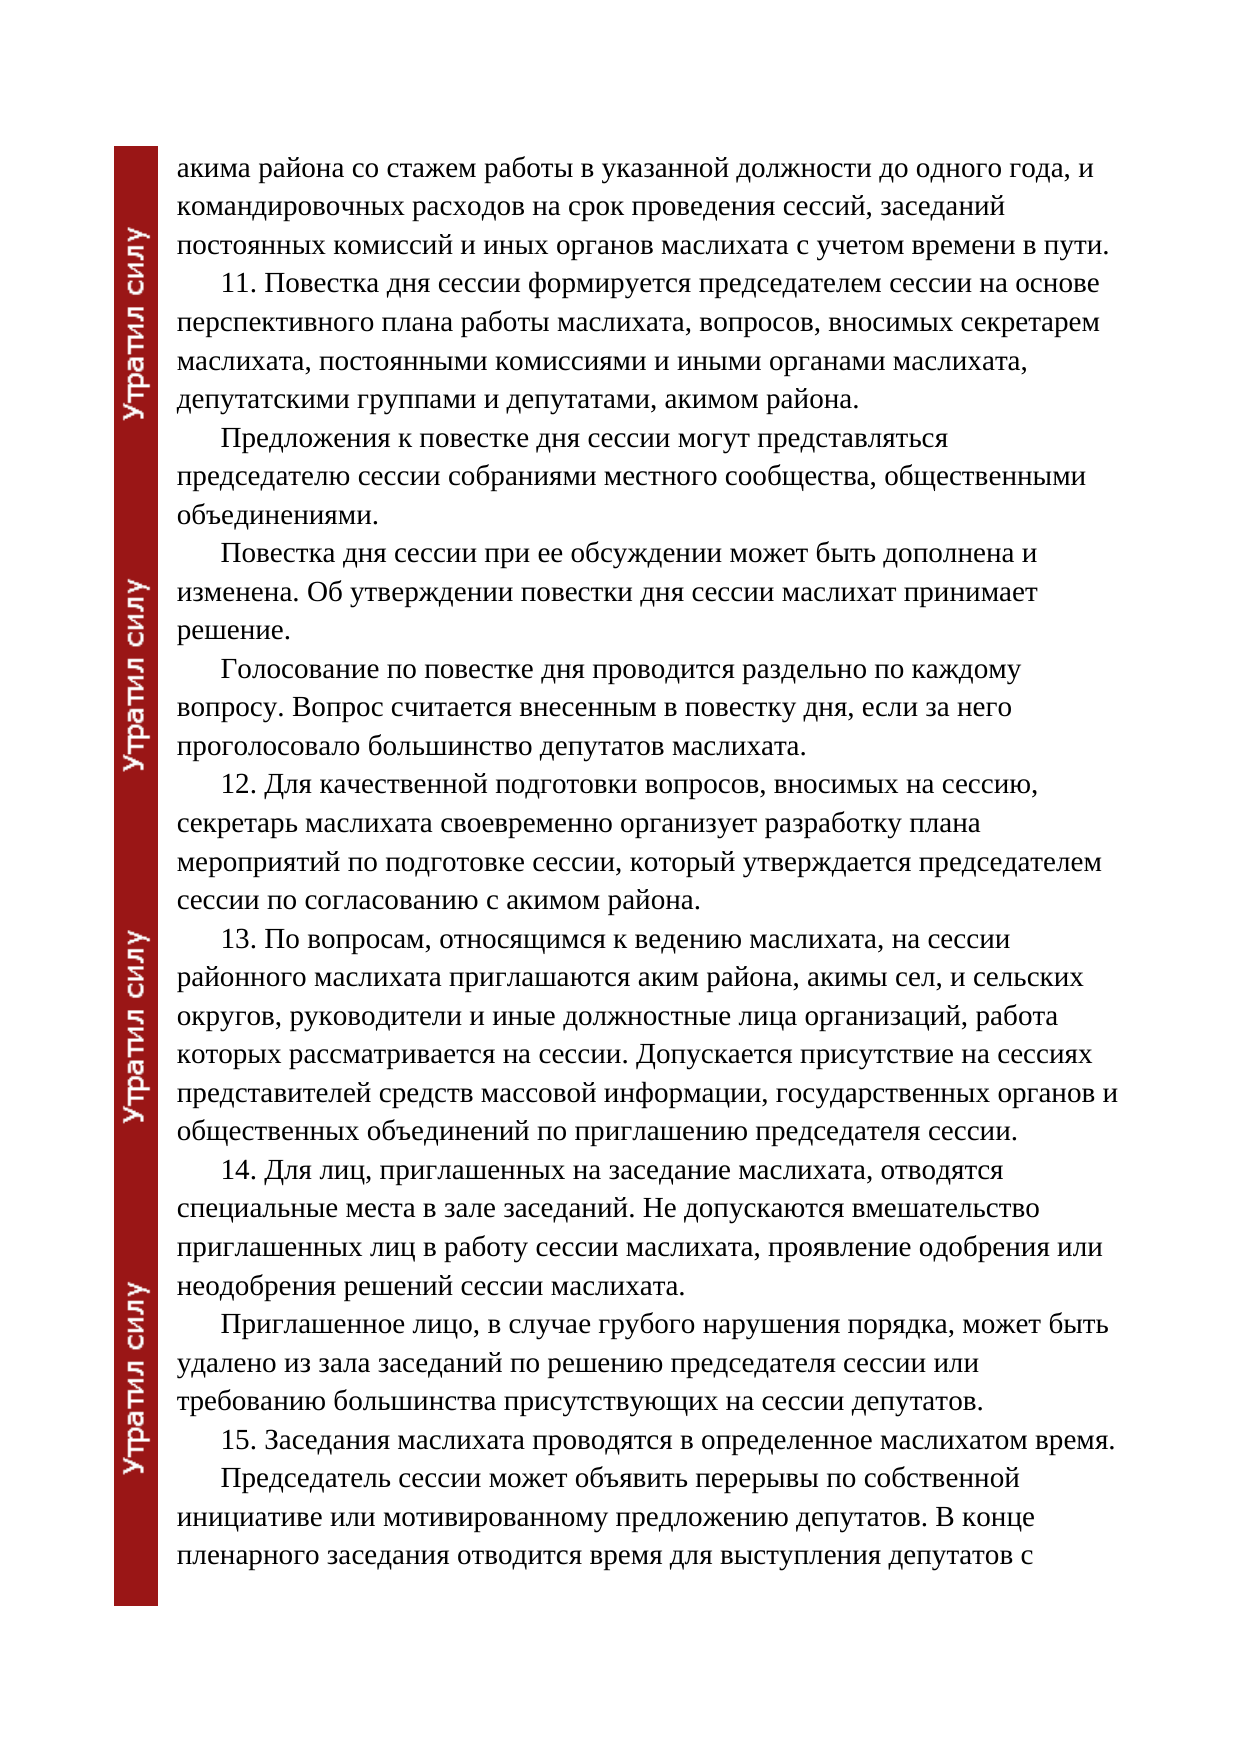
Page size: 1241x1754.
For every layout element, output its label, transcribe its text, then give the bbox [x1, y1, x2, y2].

picture [114, 1571, 158, 1606]
picture [114, 146, 158, 150]
